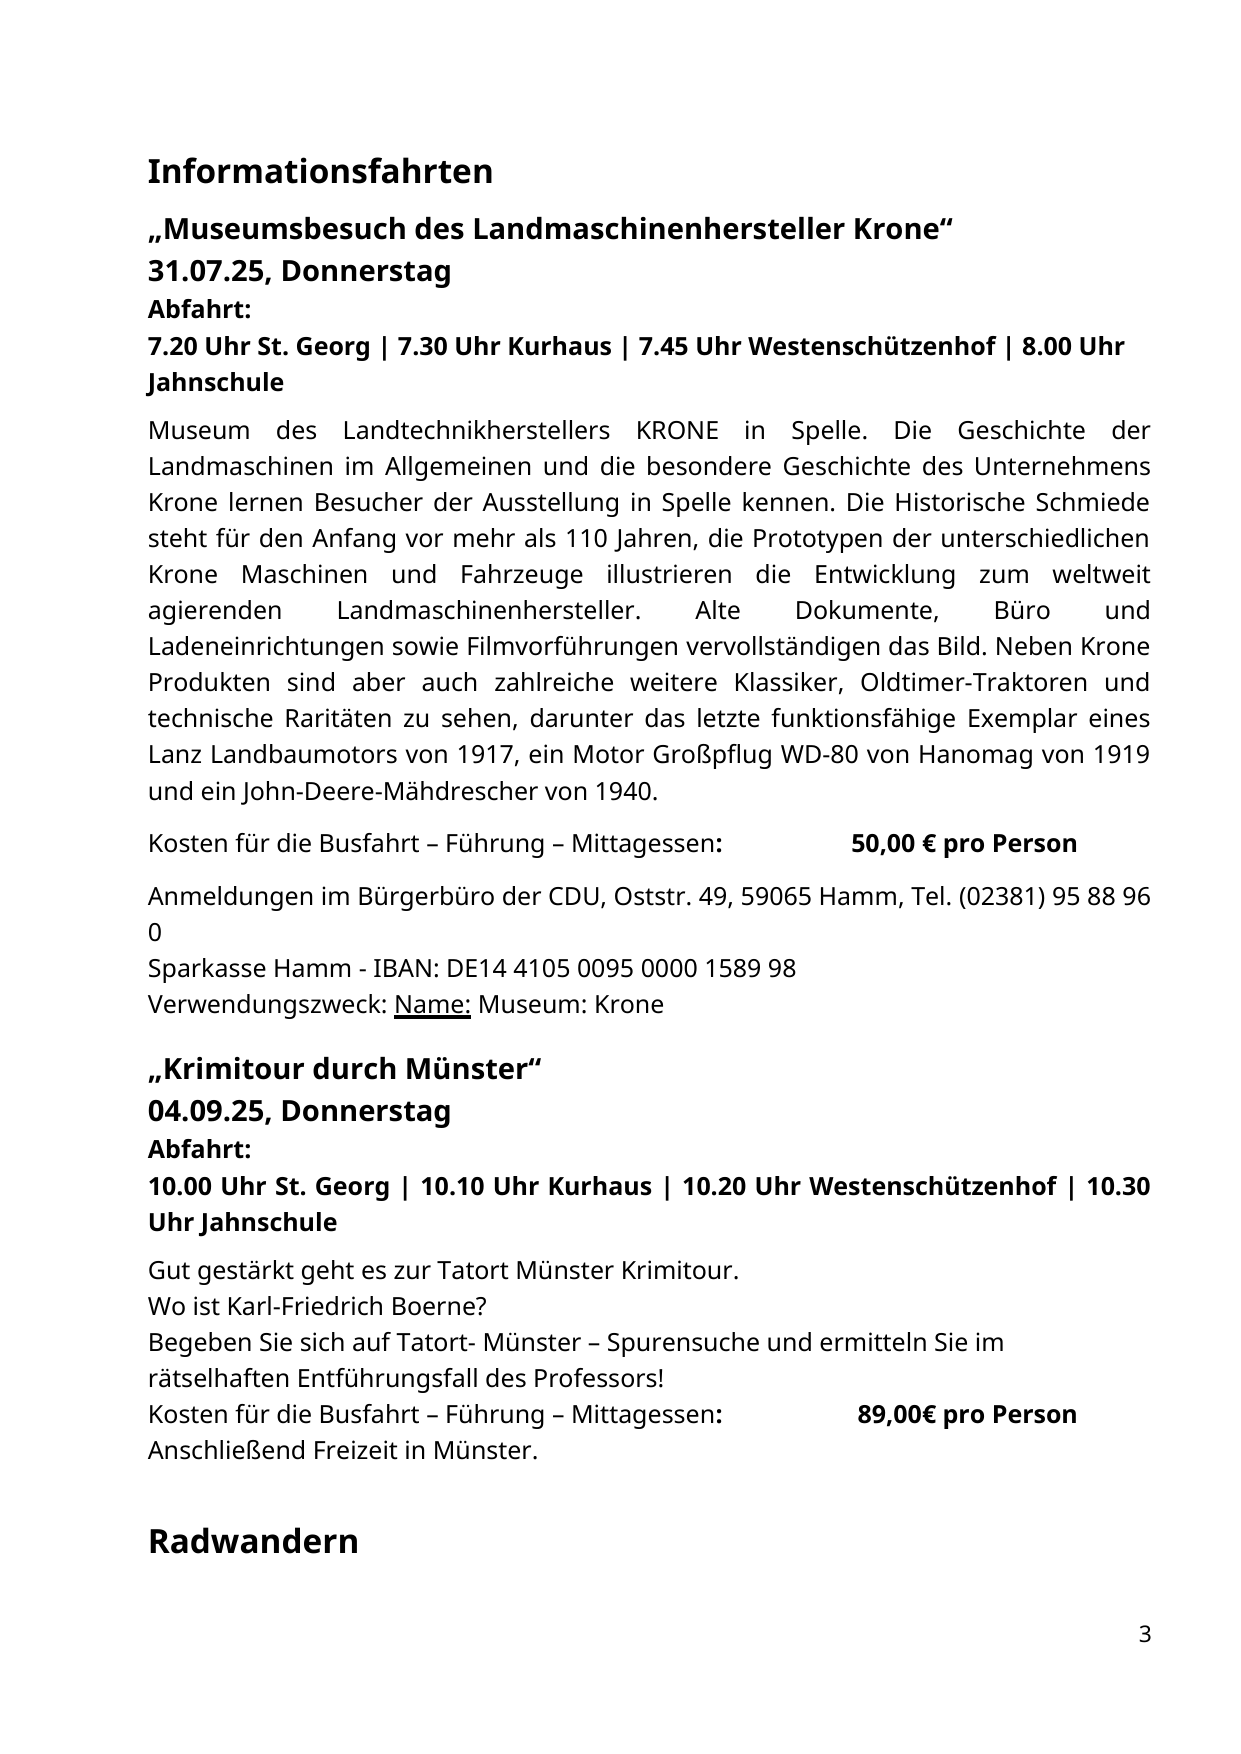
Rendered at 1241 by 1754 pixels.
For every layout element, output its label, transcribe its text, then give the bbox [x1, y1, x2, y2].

text Informationsfahrten [148, 148, 1152, 193]
text Begeben Sie sich auf Tatort- Münster – Spurensuche und ermitteln Sie im rätselhaften Entführungsfall des Professors! [148, 1325, 1152, 1395]
text Kosten für die Busfahrt – Führung – Mittagessen: 50,00 € pro Person [148, 826, 1152, 860]
text Museum des Landtechnikherstellers KRONE in Spelle. Die Geschichte der Landmaschinen im Allgemeinen und die besondere Geschichte des Unternehmens Krone lernen Besucher der Ausstellung in Spelle kennen. Die Historische Schmiede steht für den Anfang vor mehr als 110 Jahren, die Prototypen der unterschiedlichen Krone Maschinen und Fahrzeuge illustrieren die Entwicklung zum weltweit agierenden Landmaschinenhersteller. Alte Dokumente, Büro und Ladeneinrichtungen sowie Filmvorführungen vervollständigen das Bild. Neben Krone Produkten sind aber auch zahlreiche weitere Klassiker, Oldtimer-Traktoren und technische Raritäten zu sehen, darunter das letzte funktionsfähige Exemplar eines Lanz Landbaumotors von 1917, ein Motor Großpflug WD-80 von Hanomag von 1919 und ein John-Deere-Mähdrescher von 1940. [148, 413, 1152, 807]
text Gut gestärkt geht es zur Tatort Münster Krimitour. [148, 1253, 1152, 1287]
text „Krimitour durch Münster“ [148, 1048, 1152, 1088]
text 31.07.25, Donnerstag [148, 250, 1152, 290]
text 7.20 Uhr St. Georg | 7.30 Uhr Kurhaus | 7.45 Uhr Westenschützenhof | 8.00 Uhr Jahnschule [148, 328, 1152, 398]
text Radwandern [148, 1517, 1152, 1563]
text „Museumsbesuch des Landmaschinenhersteller Krone“ [148, 208, 1152, 248]
text Abfahrt: [148, 1132, 1152, 1166]
text 04.09.25, Donnerstag [148, 1090, 1152, 1130]
text Abfahrt: [148, 292, 1152, 326]
text 10.00 Uhr St. Georg | 10.10 Uhr Kurhaus | 10.20 Uhr Westenschützenhof | 10.30 Uhr Jahnschule [148, 1168, 1152, 1238]
text Anschließend Freizeit in Münster. [148, 1433, 1152, 1467]
text Kosten für die Busfahrt – Führung – Mittagessen: 89,00€ pro Person [148, 1397, 1152, 1431]
text Wo ist Karl-Friedrich Boerne? [148, 1289, 1152, 1323]
text Sparkasse Hamm - IBAN: DE14 4105 0095 0000 1589 98 [148, 951, 1152, 985]
text Verwendungszweck: Name: Museum: Krone [148, 987, 1152, 1021]
text Anmeldungen im Bürgerbüro der CDU, Oststr. 49, 59065 Hamm, Tel. (02381) 95 88 96 0 [148, 879, 1152, 949]
